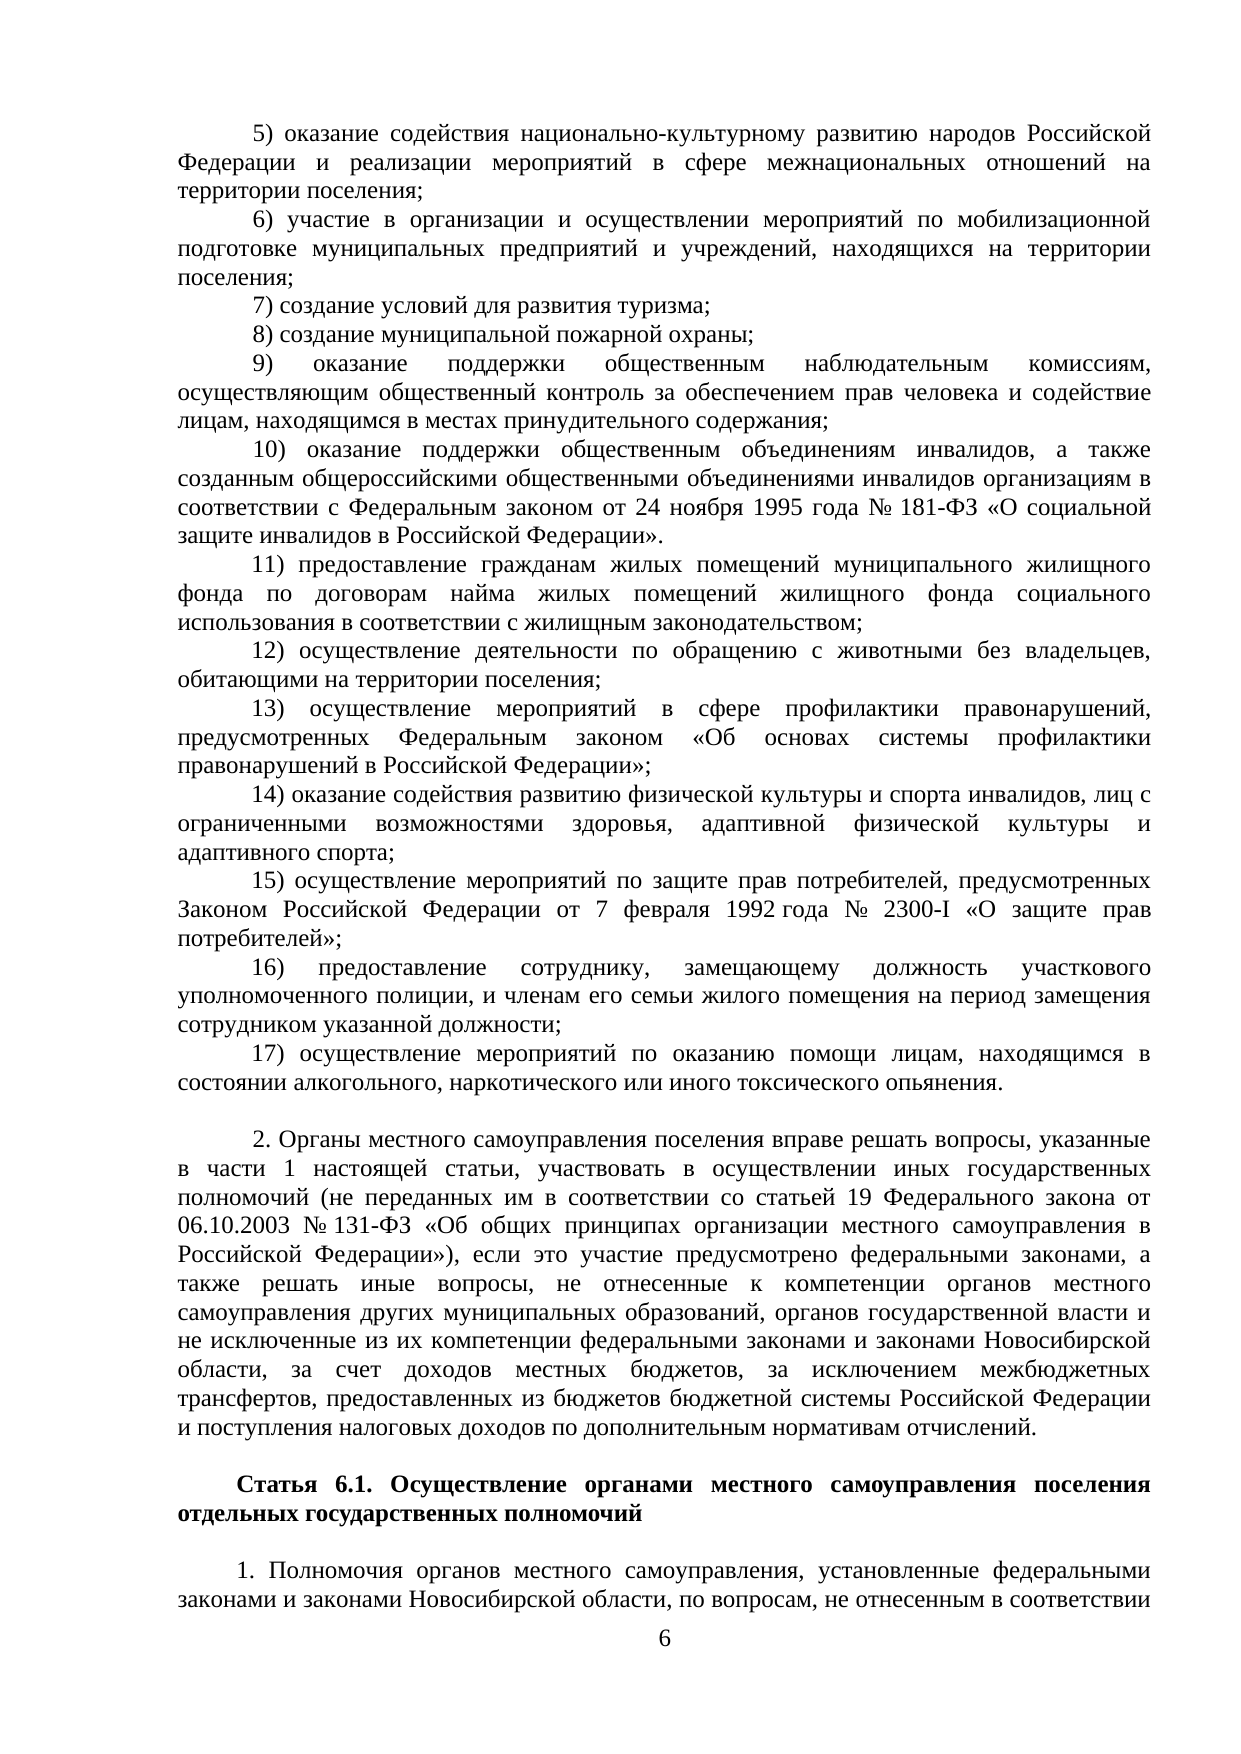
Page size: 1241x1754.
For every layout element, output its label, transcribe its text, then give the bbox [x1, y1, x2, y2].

text 9) оказание поддержки общественным наблюдательным комиссиям, осуществляющим общественный контроль за обеспечением прав человека и содействие лицам, находящимся в местах принудительного содержания; [177, 348, 1152, 434]
text Статья 6.1. Осуществление органами местного самоуправления поселения отдельных государственных полномочий [177, 1469, 1152, 1527]
text 8) создание муниципальной пожарной охраны; [177, 319, 1152, 348]
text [177, 1556, 1152, 1613]
text 10) оказание поддержки общественным объединениям инвалидов, а также созданным общероссийскими общественными объединениями инвалидов организациям в соответствии с Федеральным законом от 24 ноября 1995 года № 181-ФЗ «О социальной защите инвалидов в Российской Федерации». [177, 434, 1152, 549]
text 11) предоставление гражданам жилых помещений муниципального жилищного фонда по договорам найма жилых помещений жилищного фонда социального использования в соответствии с жилищным законодательством; [177, 549, 1152, 636]
text 17) осуществление мероприятий по оказанию помощи лицам, находящимся в состоянии алкогольного, наркотического или иного токсического опьянения. [177, 1038, 1152, 1096]
text 7) создание условий для развития туризма; [177, 291, 1152, 319]
text 2. Органы местного самоуправления поселения вправе решать вопросы, указанные в части 1 настоящей статьи, участвовать в осуществлении иных государственных полномочий (не переданных им в соответствии со статьей 19 Федерального закона от 06.10.2003 № 131-ФЗ «Об общих принципах организации местного самоуправления в Российской Федерации»), если это участие предусмотрено федеральными законами, а также решать иные вопросы, не отнесенные к компетенции органов местного самоуправления других муниципальных образований, органов государственной власти и не исключенные из их компетенции федеральными законами и законами Новосибирской области, за счет доходов местных бюджетов, за исключением межбюджетных трансфертов, предоставленных из бюджетов бюджетной системы Российской Федерации и поступления налоговых доходов по дополнительным нормативам отчислений. [177, 1124, 1152, 1441]
text 12) осуществление деятельности по обращению с животными без владельцев, обитающими на территории поселения; [177, 636, 1152, 693]
text 6) участие в организации и осуществлении мероприятий по мобилизационной подготовке муниципальных предприятий и учреждений, находящихся на территории поселения; [177, 204, 1152, 291]
text 16) предоставление сотруднику, замещающему должность участкового уполномоченного полиции, и членам его семьи жилого помещения на период замещения сотрудником указанной должности; [177, 952, 1152, 1038]
text 13) осуществление мероприятий в сфере профилактики правонарушений, предусмотренных Федеральным законом «Об основах системы профилактики правонарушений в Российской Федерации»; [177, 693, 1152, 779]
text 14) оказание содействия развитию физической культуры и спорта инвалидов, лиц с ограниченными возможностями здоровья, адаптивной физической культуры и адаптивного спорта; [177, 779, 1152, 866]
text 5) оказание содействия национально-культурному развитию народов Российской Федерации и реализации мероприятий в сфере межнациональных отношений на территории поселения; [177, 118, 1152, 204]
text 15) осуществление мероприятий по защите прав потребителей, предусмотренных Законом Российской Федерации от 7 февраля 1992 года № 2300-I «О защите прав потребителей»; [177, 866, 1152, 952]
